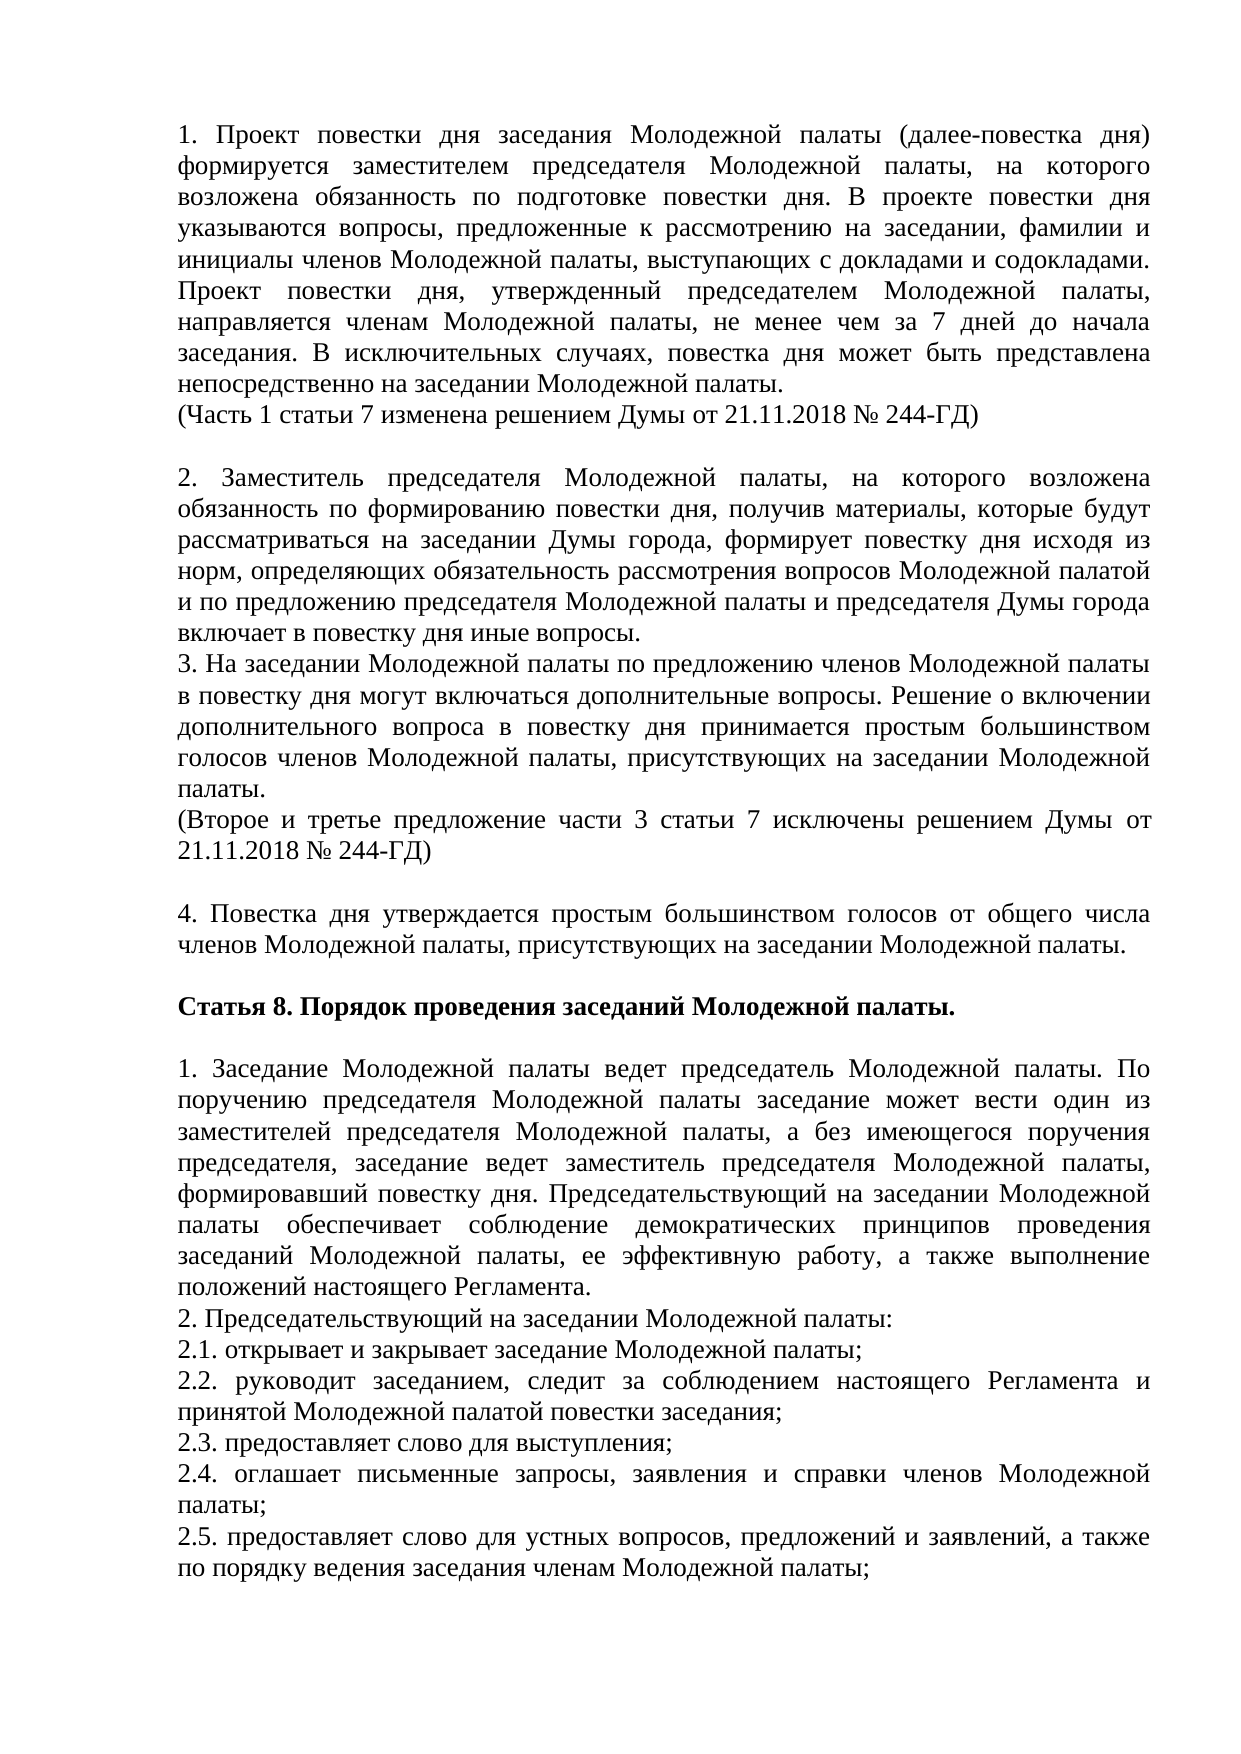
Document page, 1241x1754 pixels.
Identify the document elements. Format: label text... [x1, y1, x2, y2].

text 2. Председательствующий на заседании Молодежной палаты: [177, 1302, 1152, 1333]
text 2.3. предоставляет слово для выступления; [177, 1426, 1152, 1457]
text 2. Заместитель председателя Молодежной палаты, на которого возложена обязанность по формированию повестки дня, получив материалы, которые будут рассматриваться на заседании Думы города, формирует повестку дня исходя из норм, определяющих обязательность рассмотрения вопросов Молодежной палатой и по предложению председателя Молодежной палаты и председателя Думы города включает в повестку дня иные вопросы. [177, 461, 1152, 648]
text 2.1. открывает и закрывает заседание Молодежной палаты; [177, 1333, 1152, 1364]
text 1. Заседание Молодежной палаты ведет председатель Молодежной палаты. По поручению председателя Молодежной палаты заседание может вести один из заместителей председателя Молодежной палаты, а без имеющегося поручения председателя, заседание ведет заместитель председателя Молодежной палаты, формировавший повестку дня. Председательствующий на заседании Молодежной палаты обеспечивает соблюдение демократических принципов проведения заседаний Молодежной палаты, ее эффективную работу, а также выполнение положений настоящего Регламента. [177, 1052, 1152, 1302]
text 3. На заседании Молодежной палаты по предложению членов Молодежной палаты в повестку дня могут включаться дополнительные вопросы. Решение о включении дополнительного вопроса в повестку дня принимается простым большинством голосов членов Молодежной палаты, присутствующих на заседании Молодежной палаты. [177, 648, 1152, 803]
text 1. Проект повестки дня заседания Молодежной палаты (далее-повестка дня) формируется заместителем председателя Молодежной палаты, на которого возложена обязанность по подготовке повестки дня. В проекте повестки дня указываются вопросы, предложенные к рассмотрению на заседании, фамилии и инициалы членов Молодежной палаты, выступающих с докладами и содокладами. Проект повестки дня, утвержденный председателем Молодежной палаты, направляется членам Молодежной палаты, не менее чем за 7 дней до начала заседания. В исключительных случаях, повестка дня может быть представлена непосредственно на заседании Молодежной палаты. [177, 118, 1152, 398]
text (Второе и третье предложение части 3 статьи 7 исключены решением Думы от 21.11.2018 № 244-ГД) [177, 803, 1152, 866]
text 2.2. руководит заседанием, следит за соблюдением настоящего Регламента и принятой Молодежной палатой повестки заседания; [177, 1364, 1152, 1426]
text 2.5. предоставляет слово для устных вопросов, предложений и заявлений, а также по порядку ведения заседания членам Молодежной палаты; [177, 1520, 1152, 1582]
text Статья 8. Порядок проведения заседаний Молодежной палаты. [177, 990, 1152, 1021]
text (Часть 1 статьи 7 изменена решением Думы от 21.11.2018 № 244-ГД) [177, 398, 1152, 429]
text 4. Повестка дня утверждается простым большинством голосов от общего числа членов Молодежной палаты, присутствующих на заседании Молодежной палаты. [177, 897, 1152, 959]
text 2.4. оглашает письменные запросы, заявления и справки членов Молодежной палаты; [177, 1457, 1152, 1520]
